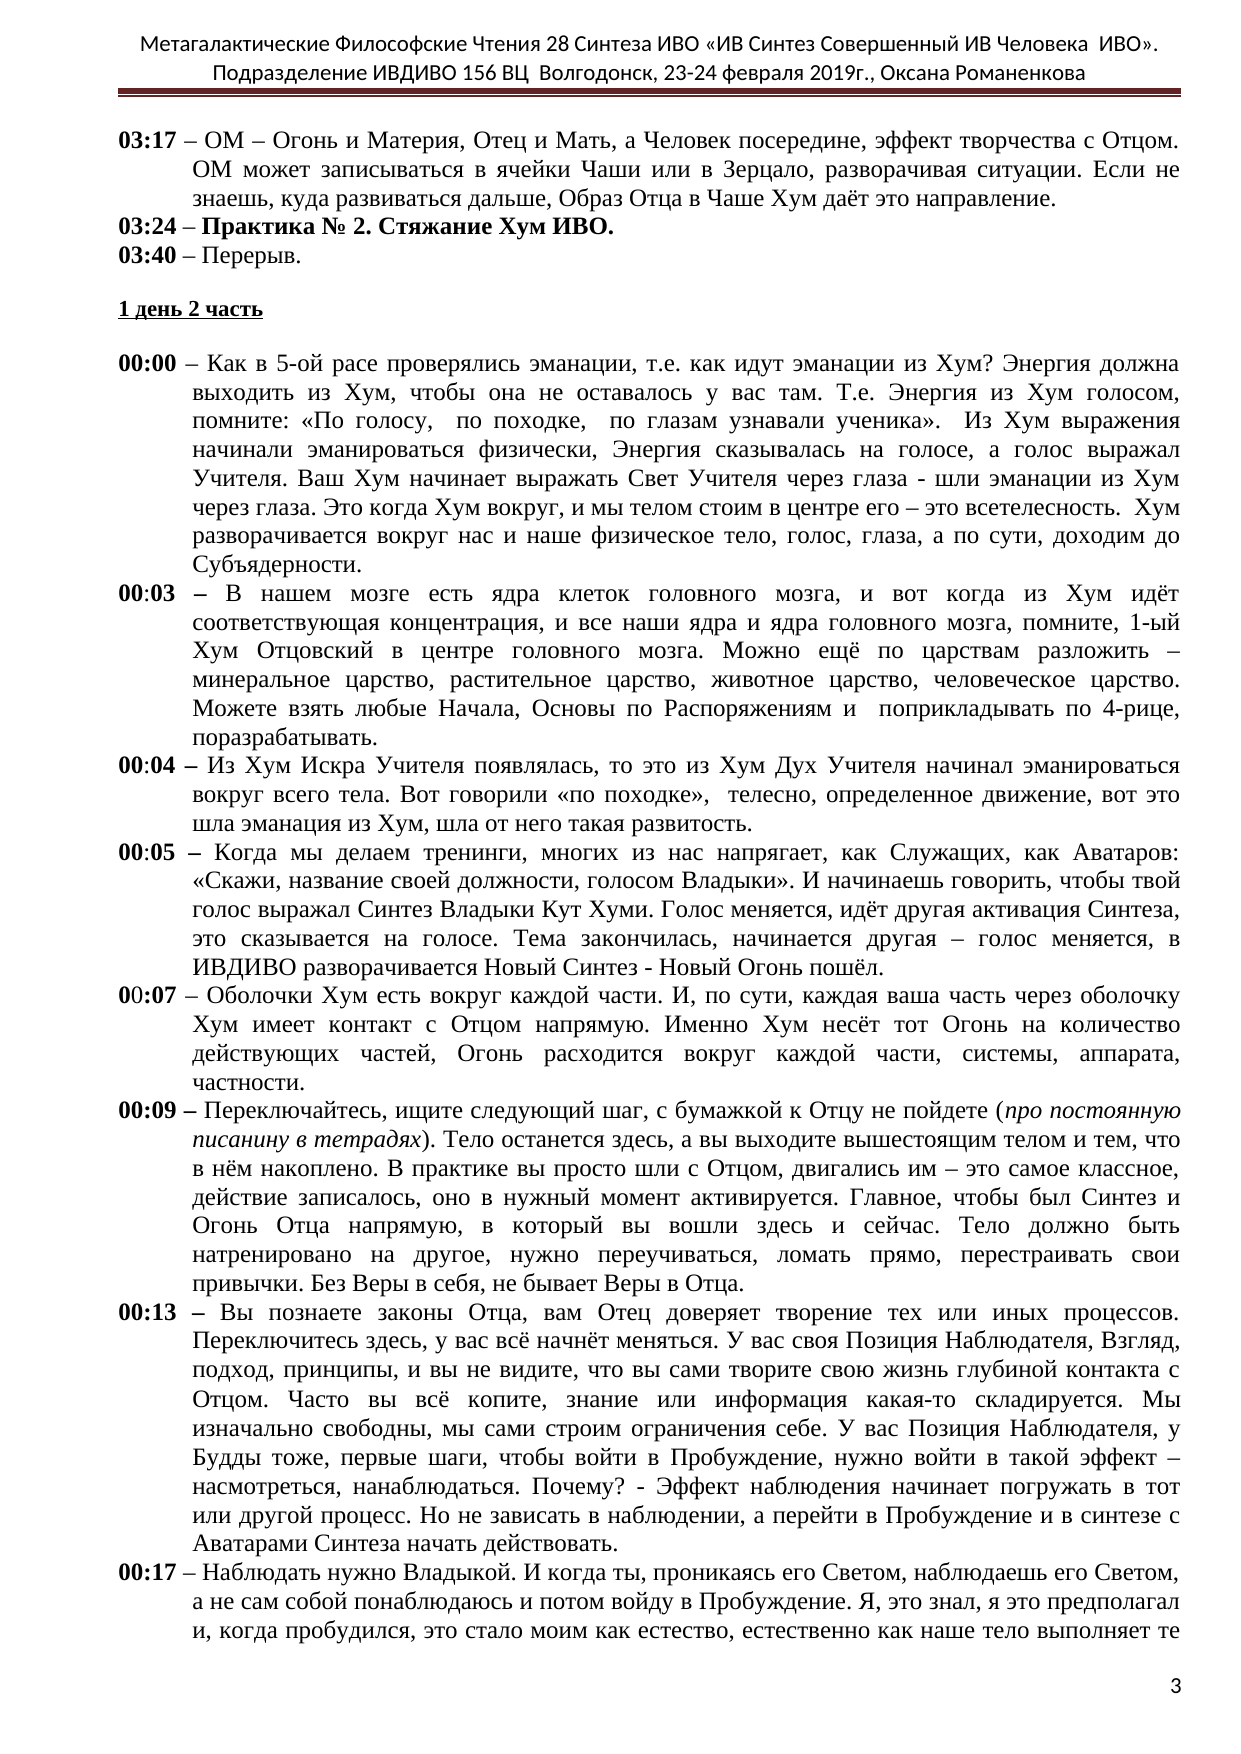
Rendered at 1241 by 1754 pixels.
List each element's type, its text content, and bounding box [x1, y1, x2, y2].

text 00:05 – Когда мы делаем тренинги, многих из нас напрягает, как Служащих, как Аватаров: «Скажи, название своей должности, голосом Владыки». И начинаешь говорить, чтобы твой голос выражал Синтез Владыки Кут Хуми. Голос меняется, идёт другая активация Синтеза, это сказывается на голосе. Тема закончилась, начинается другая – голос меняется, в ИВДИВО разворачивается Новый Синтез - Новый Огонь пошёл. [118, 837, 1181, 980]
text 00:03 – В нашем мозге есть ядра клеток головного мозга, и вот когда из Хум идёт соответствующая концентрация, и все наши ядра и ядра головного мозга, помните, 1-ый Хум Отцовский в центре головного мозга. Можно ещё по царствам разложить – минеральное царство, растительное царство, животное царство, человеческое царство. Можете взять любые Начала, Основы по Распоряжениям и поприкладывать по 4-рице, поразрабатывать. [118, 578, 1181, 750]
text 03:17 – ОМ – Огонь и Материя, Отец и Мать, а Человек посередине, эффект творчества с Отцом. ОМ может записываться в ячейки Чаши или в Зерцало, разворачивая ситуации. Если не знаешь, куда развиваться дальше, Образ Отца в Чаше Хум даёт это направление. [118, 125, 1181, 211]
text 00:04 – Из Хум Искра Учителя появлялась, то это из Хум Дух Учителя начинал эманироваться вокруг всего тела. Вот говорили «по походке», телесно, определенное движение, вот это шла эманация из Хум, шла от него такая развитость. [118, 750, 1181, 837]
text 00:13 – Вы познаете законы Отца, вам Отец доверяет творение тех или иных процессов. Переключитесь здесь, у вас всё начнёт меняться. У вас своя Позиция Наблюдателя, Взгляд, подход, принципы, и вы не видите, что вы сами творите свою жизнь глубиной контакта с Отцом. Часто вы всё копите, знание или информация какая-то складируется. Мы изначально свободны, мы сами строим ограничения себе. У вас Позиция Наблюдателя, у Будды тоже, первые шаги, чтобы войти в Пробуждение, нужно войти в такой эффект – насмотреться, нанаблюдаться. Почему? - Эффект наблюдения начинает погружать в тот или другой процесс. Но не зависать в наблюдении, а перейти в Пробуждение и в синтезе с Аватарами Синтеза начать действовать. [118, 1297, 1181, 1557]
text 00:07 – Оболочки Хум есть вокруг каждой части. И, по сути, каждая ваша часть через оболочку Хум имеет контакт с Отцом напрямую. Именно Хум несёт тот Огонь на количество действующих частей, Огонь расходится вокруг каждой части, системы, аппарата, частности. [118, 980, 1181, 1095]
text 1 день 2 часть [118, 295, 1181, 322]
text 00:09 – Переключайтесь, ищите следующий шаг, с бумажкой к Отцу не пойдете (про постоянную писанину в тетрадях). Тело останется здесь, а вы выходите вышестоящим телом и тем, что в нём накоплено. В практике вы просто шли с Отцом, двигались им – это самое классное, действие записалось, оно в нужный момент активируется. Главное, чтобы был Синтез и Огонь Отца напрямую, в который вы вошли здесь и сейчас. Тело должно быть натренировано на другое, нужно переучиваться, ломать прямо, перестраивать свои привычки. Без Веры в себя, не бывает Веры в Отца. [118, 1095, 1181, 1297]
text 03:40 – Перерыв. [118, 240, 1181, 269]
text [118, 1557, 1181, 1643]
text 00:00 – Как в 5-ой расе проверялись эманации, т.е. как идут эманации из Хум? Энергия должна выходить из Хум, чтобы она не оставалось у вас там. Т.е. Энергия из Хум голосом, помните: «По голосу, по походке, по глазам узнавали ученика». Из Хум выражения начинали эманироваться физически, Энергия сказывалась на голосе, а голос выражал Учителя. Ваш Хум начинает выражать Свет Учителя через глаза - шли эманации из Хум через глаза. Это когда Хум вокруг, и мы телом стоим в центре его – это всетелесность. Хум разворачивается вокруг нас и наше физическое тело, голос, глаза, а по сути, доходим до Субъядерности. [118, 348, 1181, 578]
text 03:24 – Практика № 2. Стяжание Хум ИВО. [118, 211, 1181, 240]
